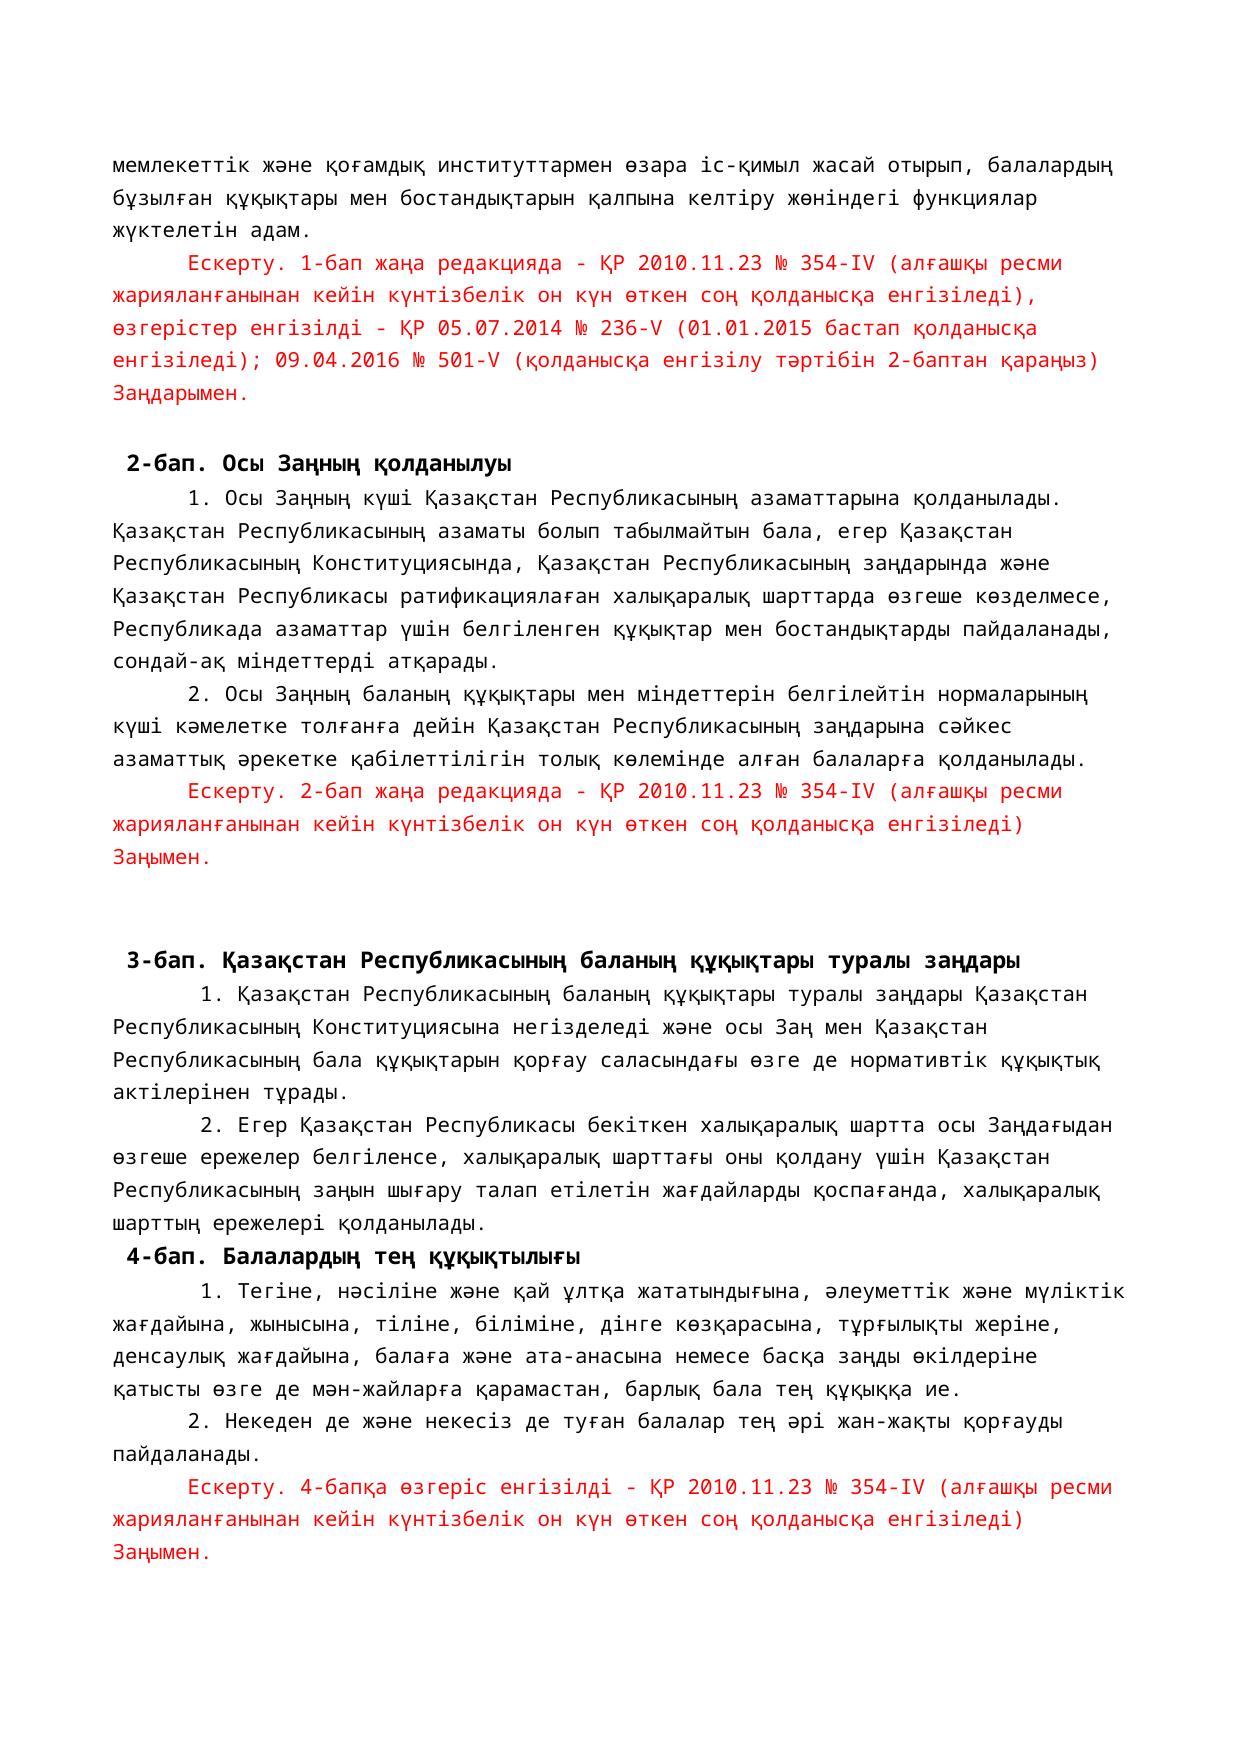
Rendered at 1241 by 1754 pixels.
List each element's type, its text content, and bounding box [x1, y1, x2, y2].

text 1. Осы Заңның күші Қазақстан Республикасының азаматтарына қолданылады. Қазақстан Республикасының азаматы болып табылмайтын бала, егер Қазақстан Республикасының Конституциясында, Қазақстан Республикасының заңдарында және Қазақстан Республикасы ратификациялаған халықаралық шарттарда өзгеше көзделмесе, Республикада азаматтар үшін белгіленген құқықтар мен бостандықтарды пайдаланады, сондай-ақ міндеттерді атқарады. [112, 483, 1128, 675]
text 2. Некеден де және некесіз де туған балалар тең әрi жан-жақты қорғауды пайдаланады. [112, 1407, 1128, 1468]
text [112, 150, 1128, 244]
text 1. Тегiне, нәсiлiне және қай ұлтқа жататындығына, әлеуметтiк және мүлiктiк жағдайына, жынысына, тiліне, бiлiмiне, дiнге көзқарасына, тұрғылықты жерiне, денсаулық жағдайына, балаға және ата-анасына немесе басқа заңды өкілдерiне қатысты өзге де мән-жайларға қарамастан, барлық бала тең құқыққа ие. [112, 1276, 1128, 1402]
text 3-бап. Қазақстан Республикасының баланың құқықтары туралы заңдары [112, 943, 1128, 975]
text 2-бап. Осы Заңның қолданылуы [112, 447, 1128, 478]
text Ескерту. 2-бап жаңа редакцияда - ҚР 2010.11.23 № 354-IV (алғашқы ресми жарияланғанынан кейін күнтізбелік он күн өткен соң қолданысқа енгізіледі) Заңымен. [112, 777, 1128, 939]
text 4-бап. Балалардың тең құқықтылығы [112, 1240, 1128, 1272]
text Ескерту. 1-бап жаңа редакцияда - ҚР 2010.11.23 № 354-IV (алғашқы ресми жарияланғанынан кейін күнтізбелік он күн өткен соң қолданысқа енгізіледі), өзгерістер енгізілді - ҚР 05.07.2014 № 236-V (01.01.2015 бастап қолданысқа енгізіледі); 09.04.2016 № 501-V (қолданысқа енгізілу тәртібін 2-баптан қараңыз) Заңдарымен. [112, 248, 1128, 443]
text 1. Қазақстан Республикасының баланың құқықтары туралы заңдары Қазақстан Республикасының Конституциясына негiзделедi және осы Заң мен Қазақстан Республикасының бала құқықтарын қорғау саласындағы өзге де нормативтiк құқықтық актілерiнен тұрады. [112, 979, 1128, 1106]
text 2. Осы Заңның баланың құқықтары мен міндеттерін белгілейтін нормаларының күші кәмелетке толғанға дейін Қазақстан Республикасының заңдарына сәйкес азаматтық әрекетке қабілеттілігін толық көлемінде алған балаларға қолданылады. [112, 679, 1128, 772]
text 2. Егер Қазақстан Республикасы бекiткен халықаралық шартта осы Заңдағыдан өзгеше ережелер белгiленсе, халықаралық шарттағы оны қолдану үшiн Қазақстан Республикасының заңын шығару талап етiлетiн жағдайларды қоспағанда, халықаралық шарттың ережелерi қолданылады. [112, 1110, 1128, 1236]
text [112, 1472, 1128, 1566]
